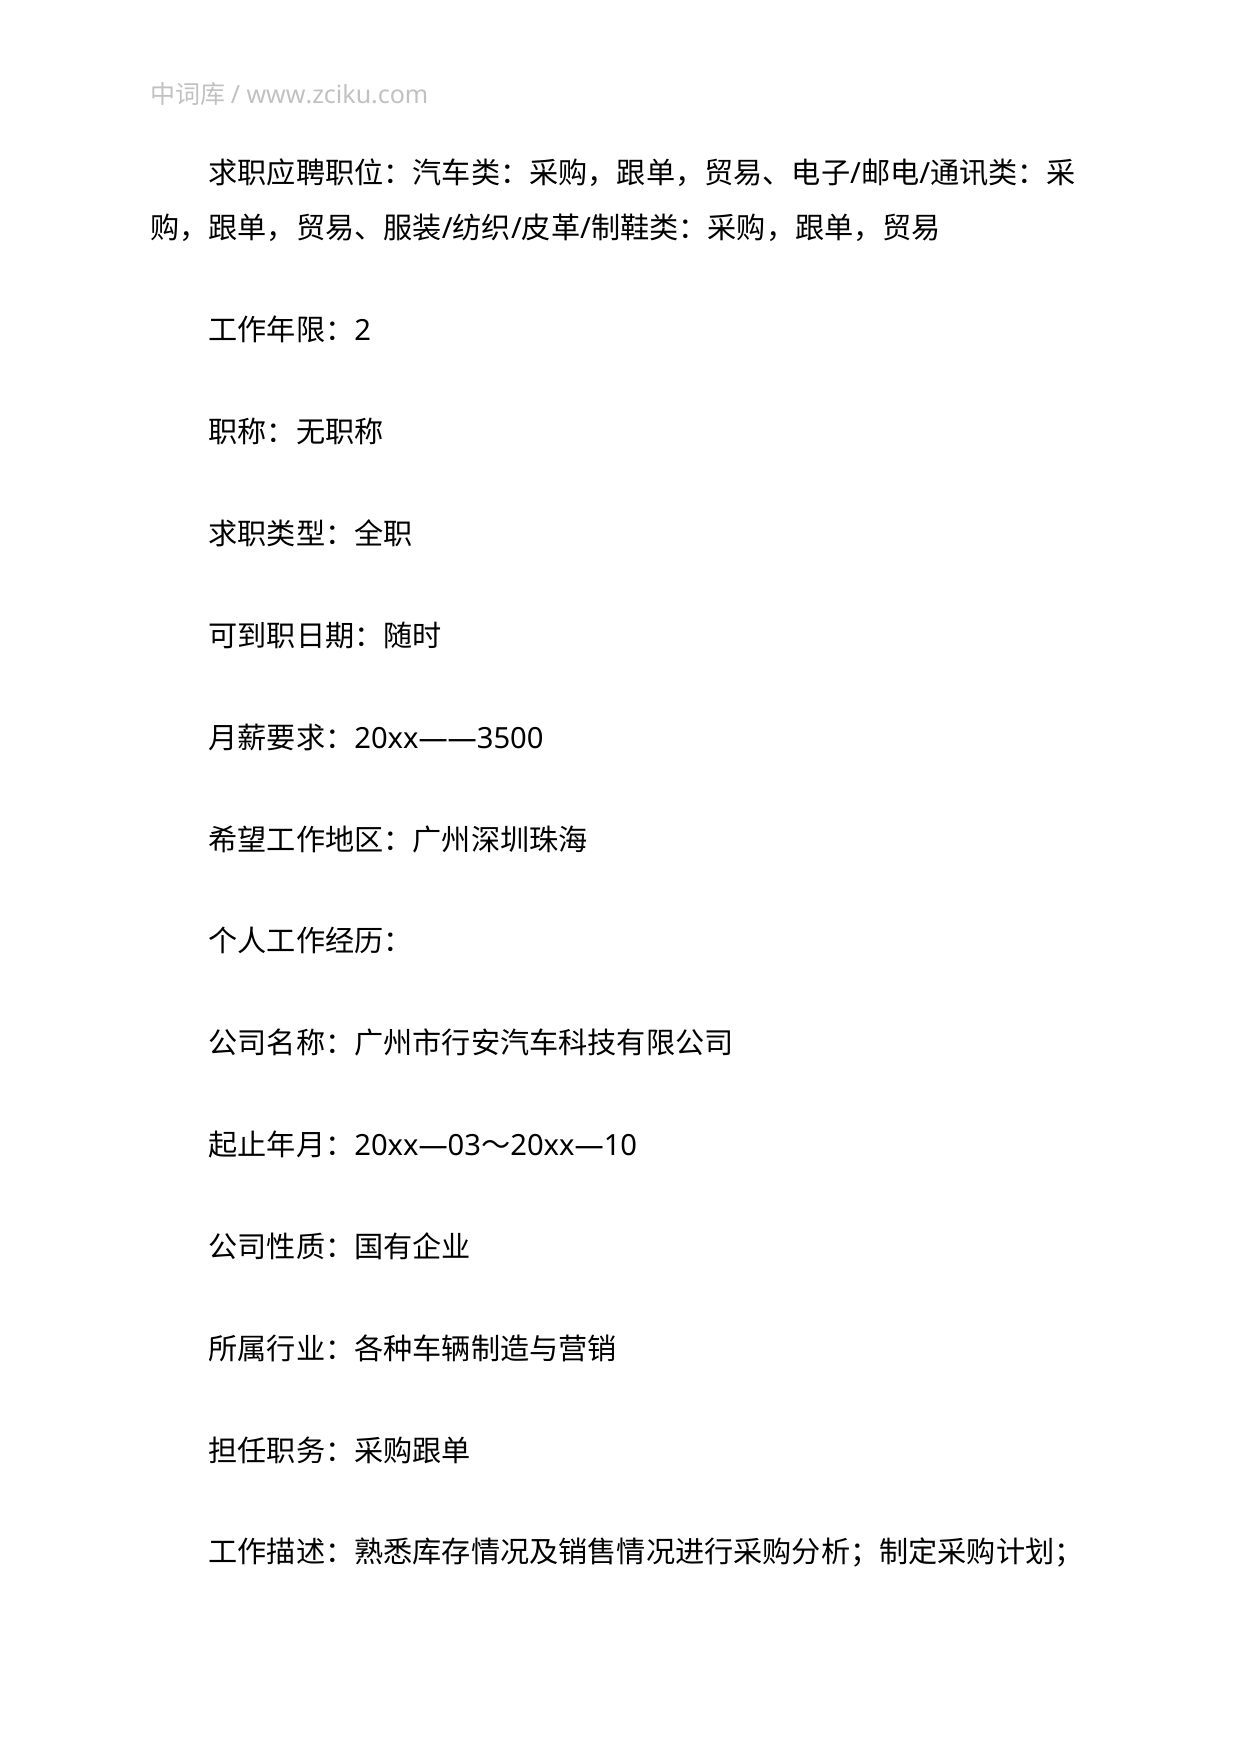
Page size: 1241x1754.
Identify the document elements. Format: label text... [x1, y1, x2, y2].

text 公司名称：广州市行安汽车科技有限公司 [150, 1020, 1090, 1062]
text 担任职务：采购跟单 [150, 1427, 1090, 1469]
text 职称：无职称 [150, 409, 1090, 451]
text 所属行业：各种车辆制造与营销 [150, 1325, 1090, 1368]
text 月薪要求：20xx——3500 [150, 714, 1090, 757]
text 公司性质：国有企业 [150, 1223, 1090, 1266]
text 个人工作经历： [150, 918, 1090, 960]
text 工作年限：2 [150, 307, 1090, 349]
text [150, 1529, 1090, 1571]
text 起止年月：20xx—03～20xx—10 [150, 1122, 1090, 1164]
text 可到职日期：随时 [150, 612, 1090, 655]
text 求职类型：全职 [150, 511, 1090, 553]
text 求职应聘职位：汽车类：采购，跟单，贸易、电子/邮电/通讯类：采购，跟单，贸易、服装/纺织/皮革/制鞋类：采购，跟单，贸易 [150, 150, 1090, 247]
text 希望工作地区：广州深圳珠海 [150, 816, 1090, 858]
